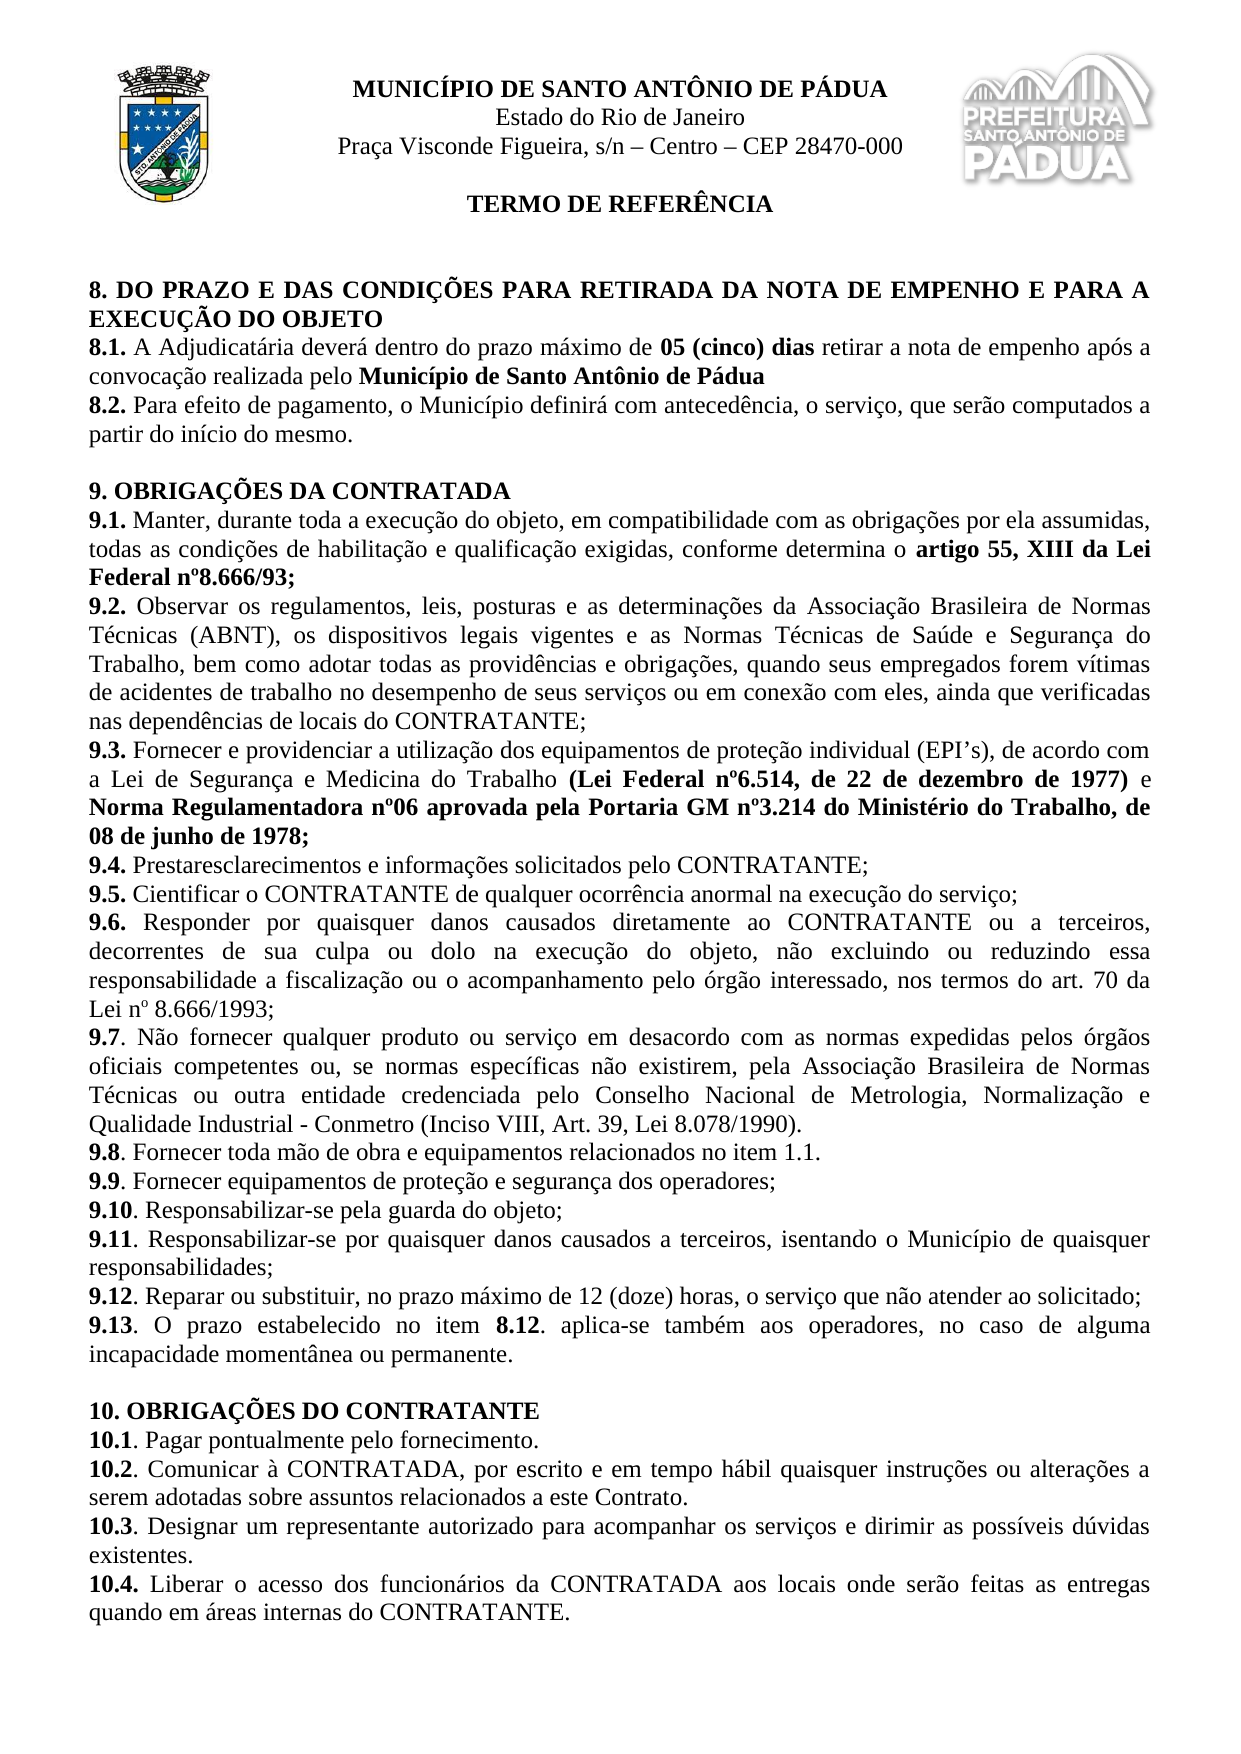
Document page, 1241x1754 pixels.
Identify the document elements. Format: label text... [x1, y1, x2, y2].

text 10.2. Comunicar à CONTRATADA, por escrito e em tempo hábil quaisquer instruções ou alterações a serem adotadas sobre assuntos relacionados a este Contrato. [89, 1454, 1152, 1511]
text 8.2. Para efeito de pagamento, o Município definirá com antecedência, o serviço, que serão computados a partir do início do mesmo. [89, 390, 1152, 447]
text 9.13. O prazo estabelecido no item 8.12. aplica-se também aos operadores, no caso de alguma incapacidade momentânea ou permanente. [89, 1310, 1152, 1367]
text 9.6. Responder por quaisquer danos causados diretamente ao CONTRATANTE ou a terceiros, decorrentes de sua culpa ou dolo na execução do objeto, não excluindo ou reduzindo essa responsabilidade a fiscalização ou o acompanhamento pelo órgão interessado, nos termos do art. 70 da Lei no 8.666/1993; [89, 907, 1152, 1022]
text 9.1. Manter, durante toda a execução do objeto, em compatibilidade com as obrigações por ela assumidas, todas as condições de habilitação e qualificação exigidas, conforme determina o artigo 55, XIII da Lei Federal nº8.666/93; [89, 505, 1152, 591]
text 9. OBRIGAÇÕES DA CONTRATADA [89, 476, 1152, 505]
text 9.7. Não fornecer qualquer produto ou serviço em desacordo com as normas expedidas pelos órgãos oficiais competentes ou, se normas específicas não existirem, pela Associação Brasileira de Normas Técnicas ou outra entidade credenciada pelo Conselho Nacional de Metrologia, Normalização e Qualidade Industrial - Conmetro (Inciso VIII, Art. 39, Lei 8.078/1990). [89, 1022, 1152, 1137]
text 9.2. Observar os regulamentos, leis, posturas e as determinações da Associação Brasileira de Normas Técnicas (ABNT), os dispositivos legais vigentes e as Normas Técnicas de Saúde e Segurança do Trabalho, bem como adotar todas as providências e obrigações, quando seus empregados forem vítimas de acidentes de trabalho no desempenho de seus serviços ou em conexão com eles, ainda que verificadas nas dependências de locais do CONTRATANTE; [89, 591, 1152, 735]
text 10.3. Designar um representante autorizado para acompanhar os serviços e dirimir as possíveis dúvidas existentes. [89, 1511, 1152, 1569]
picture [953, 45, 1160, 190]
text 10.1. Pagar pontualmente pelo fornecimento. [89, 1425, 1152, 1454]
text 9.12. Reparar ou substituir, no prazo máximo de 12 (doze) horas, o serviço que não atender ao solicitado; [89, 1281, 1152, 1310]
text 10. OBRIGAÇÕES DO CONTRATANTE [89, 1396, 1152, 1425]
text 9.11. Responsabilizar-se por quaisquer danos causados a terceiros, isentando o Município de quaisquer responsabilidades; [89, 1224, 1152, 1281]
text 9.5. Cientificar o CONTRATANTE de qualquer ocorrência anormal na execução do serviço; [89, 879, 1152, 907]
text 8. DO PRAZO E DAS CONDIÇÕES PARA RETIRADA DA NOTA DE EMPENHO E PARA A EXECUÇÃO DO OBJETO [89, 275, 1152, 332]
text 9.3. Fornecer e providenciar a utilização dos equipamentos de proteção individual (EPI’s), de acordo com a Lei de Segurança e Medicina do Trabalho (Lei Federal nº6.514, de 22 de dezembro de 1977) e Norma Regulamentadora nº06 aprovada pela Portaria GM nº3.214 do Ministério do Trabalho, de 08 de junho de 1978; [89, 735, 1152, 850]
text 9.8. Fornecer toda mão de obra e equipamentos relacionados no item 1.1. [89, 1137, 1152, 1166]
text 9.9. Fornecer equipamentos de proteção e segurança dos operadores; [89, 1166, 1152, 1195]
text 9.10. Responsabilizar-se pela guarda do objeto; [89, 1195, 1152, 1224]
picture [89, 56, 244, 211]
text 10.4. Liberar o acesso dos funcionários da CONTRATADA aos locais onde serão feitas as entregas quando em áreas internas do CONTRATANTE. [89, 1569, 1152, 1626]
text 9.4. Prestaresclarecimentos e informações solicitados pelo CONTRATANTE; [89, 850, 1152, 879]
text 8.1. A Adjudicatária deverá dentro do prazo máximo de 05 (cinco) dias retirar a nota de empenho após a convocação realizada pelo Município de Santo Antônio de Pádua [89, 332, 1152, 390]
